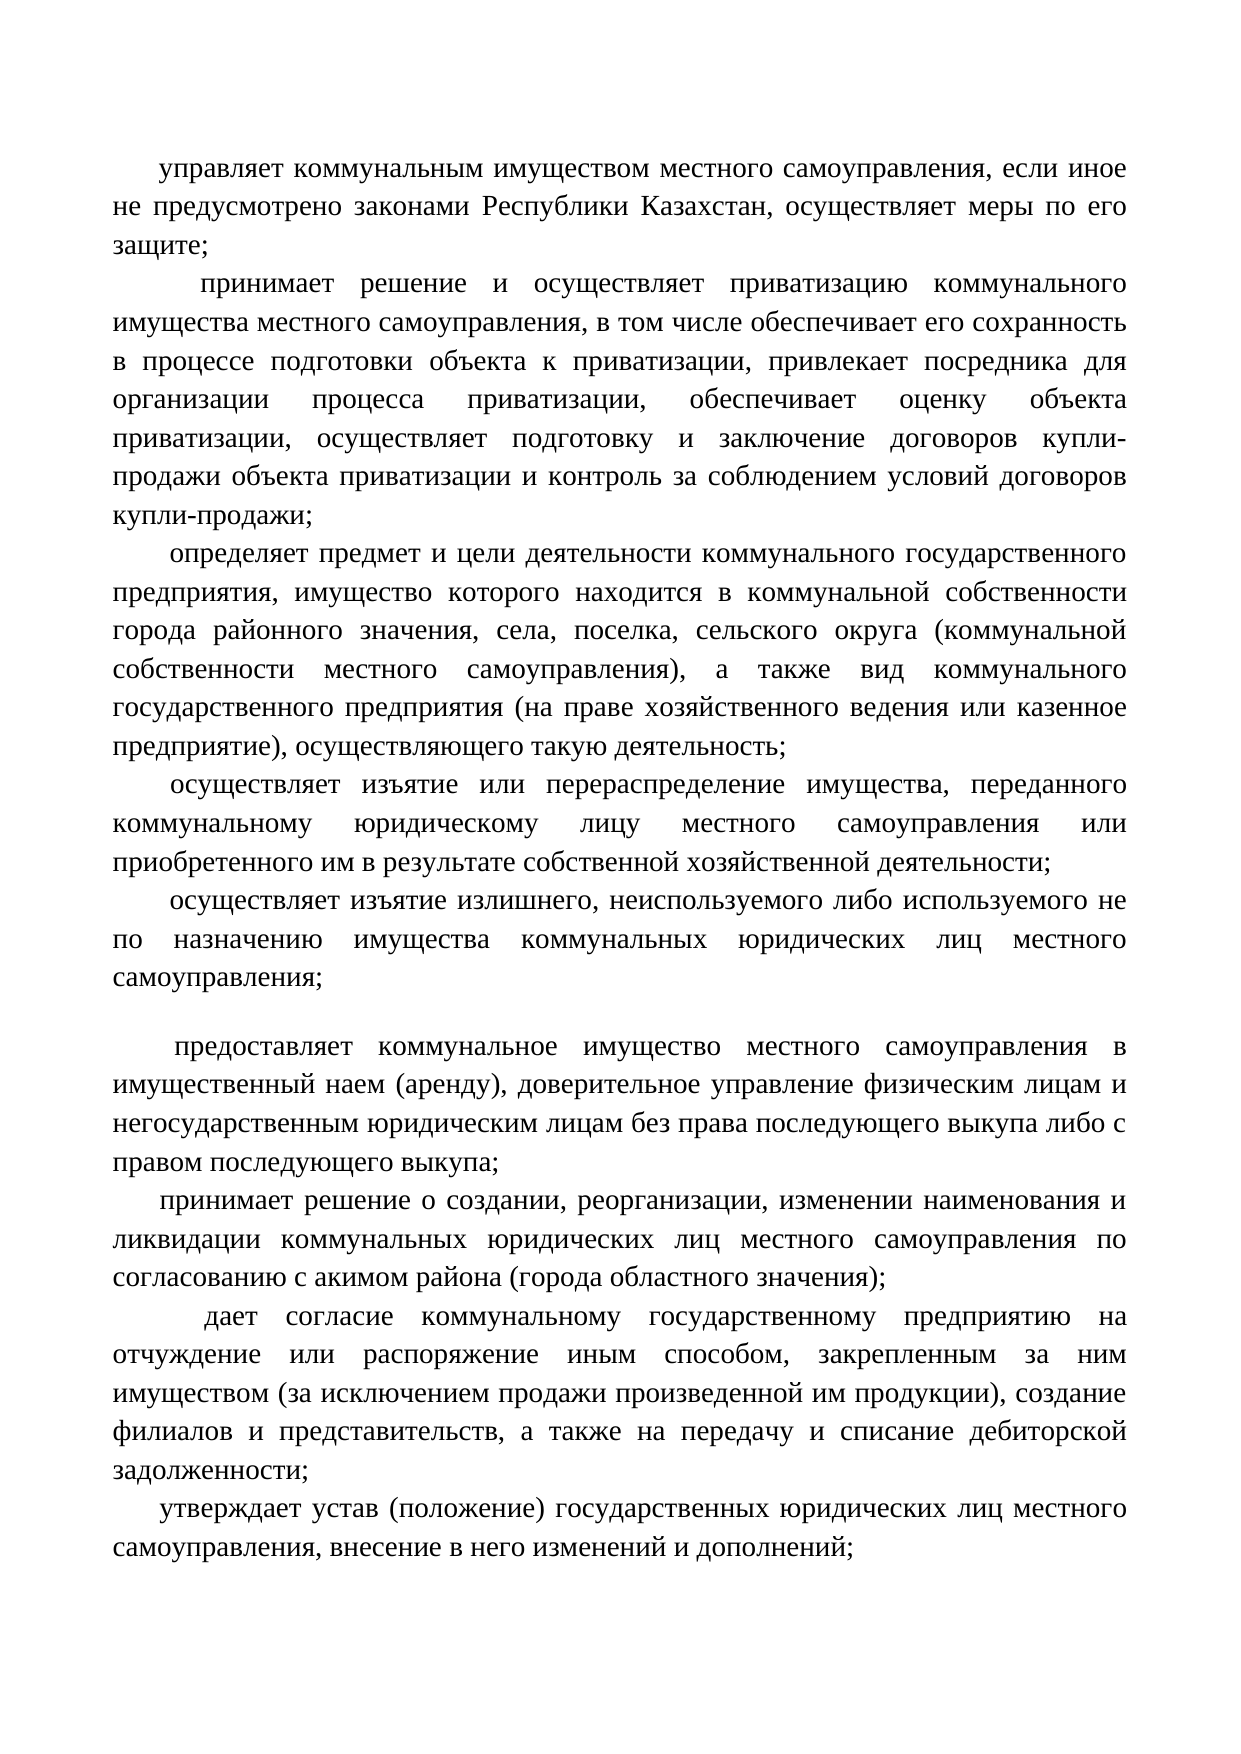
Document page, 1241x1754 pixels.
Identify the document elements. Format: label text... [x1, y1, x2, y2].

text утверждает устав (положение) государственных юридических лиц местного самоуправления, внесение в него изменений и дополнений; [112, 1491, 1128, 1563]
text определяет предмет и цели деятельности коммунального государственного предприятия, имущество которого находится в коммунальной собственности города районного значения, села, поселка, сельского округа (коммунальной собственности местного самоуправления), а также вид коммунального государственного предприятия (на праве хозяйственного ведения или казенное предприятие), осуществляющего такую деятельность; [112, 535, 1128, 762]
text осуществляет изъятие излишнего, неиспользуемого либо используемого не по назначению имущества коммунальных юридических лиц местного самоуправления; [112, 882, 1128, 993]
text принимает решение о создании, реорганизации, изменении наименования и ликвидации коммунальных юридических лиц местного самоуправления по согласованию с акимом района (города областного значения); [112, 1182, 1128, 1293]
text осуществляет изъятие или перераспределение имущества, переданного коммунальному юридическому лицу местного самоуправления или приобретенного им в результате собственной хозяйственной деятельности; [112, 767, 1128, 877]
text управляет коммунальным имуществом местного самоуправления, если иное не предусмотрено законами Республики Казахстан, осуществляет меры по его защите; [112, 150, 1128, 261]
text предоставляет коммунальное имущество местного самоуправления в имущественный наем (аренду), доверительное управление физическим лицам и негосударственным юридическим лицам без права последующего выкупа либо с правом последующего выкупа; [112, 1028, 1128, 1177]
text дает согласие коммунальному государственному предприятию на отчуждение или распоряжение иным способом, закрепленным за ним имуществом (за исключением продажи произведенной им продукции), создание филиалов и представительств, а также на передачу и списание дебиторской задолженности; [112, 1298, 1128, 1486]
text принимает решение и осуществляет приватизацию коммунального имущества местного самоуправления, в том числе обеспечивает его сохранность в процессе подготовки объекта к приватизации, привлекает посредника для организации процесса приватизации, обеспечивает оценку объекта приватизации, осуществляет подготовку и заключение договоров купли-продажи объекта приватизации и контроль за соблюдением условий договоров купли-продажи; [112, 266, 1128, 530]
